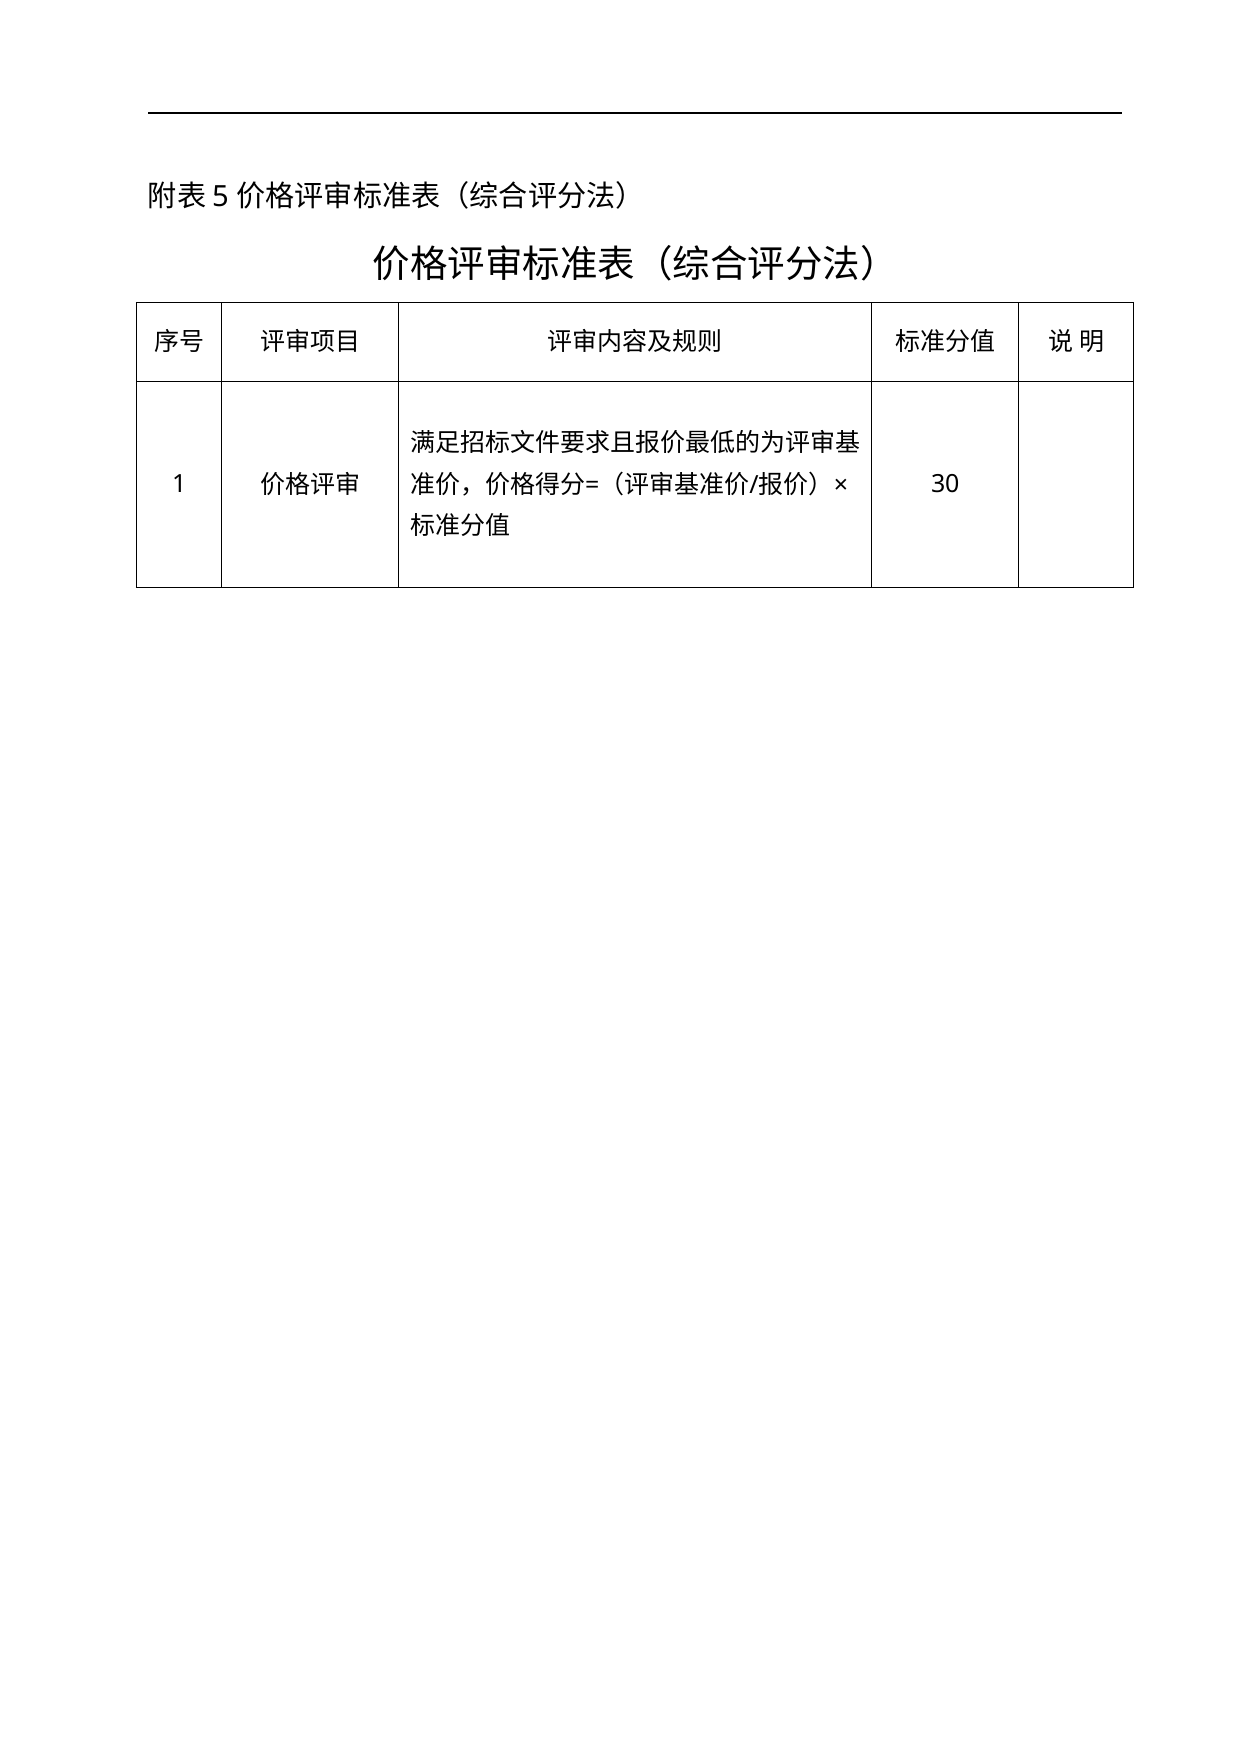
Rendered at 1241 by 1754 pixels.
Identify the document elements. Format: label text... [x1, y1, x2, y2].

text 附表5 价格评审标准表（综合评分法） [148, 160, 1122, 218]
table_header 说 明 [1019, 303, 1133, 381]
table_header 评审内容及规则 [399, 303, 871, 381]
table_header 序号 [137, 303, 221, 381]
table_cell 30 [872, 382, 1018, 587]
text 价格评审标准表（综合评分法） [148, 231, 1122, 289]
table_cell 满足招标文件要求且报价最低的为评审基准价，价格得分=（评审基准价/报价）×标准分值 [399, 382, 871, 587]
table_cell 1 [137, 382, 221, 587]
table_cell [1019, 382, 1133, 587]
table_header 评审项目 [222, 303, 398, 381]
table_cell 价格评审 [222, 382, 398, 587]
table_header 标准分值 [872, 303, 1018, 381]
